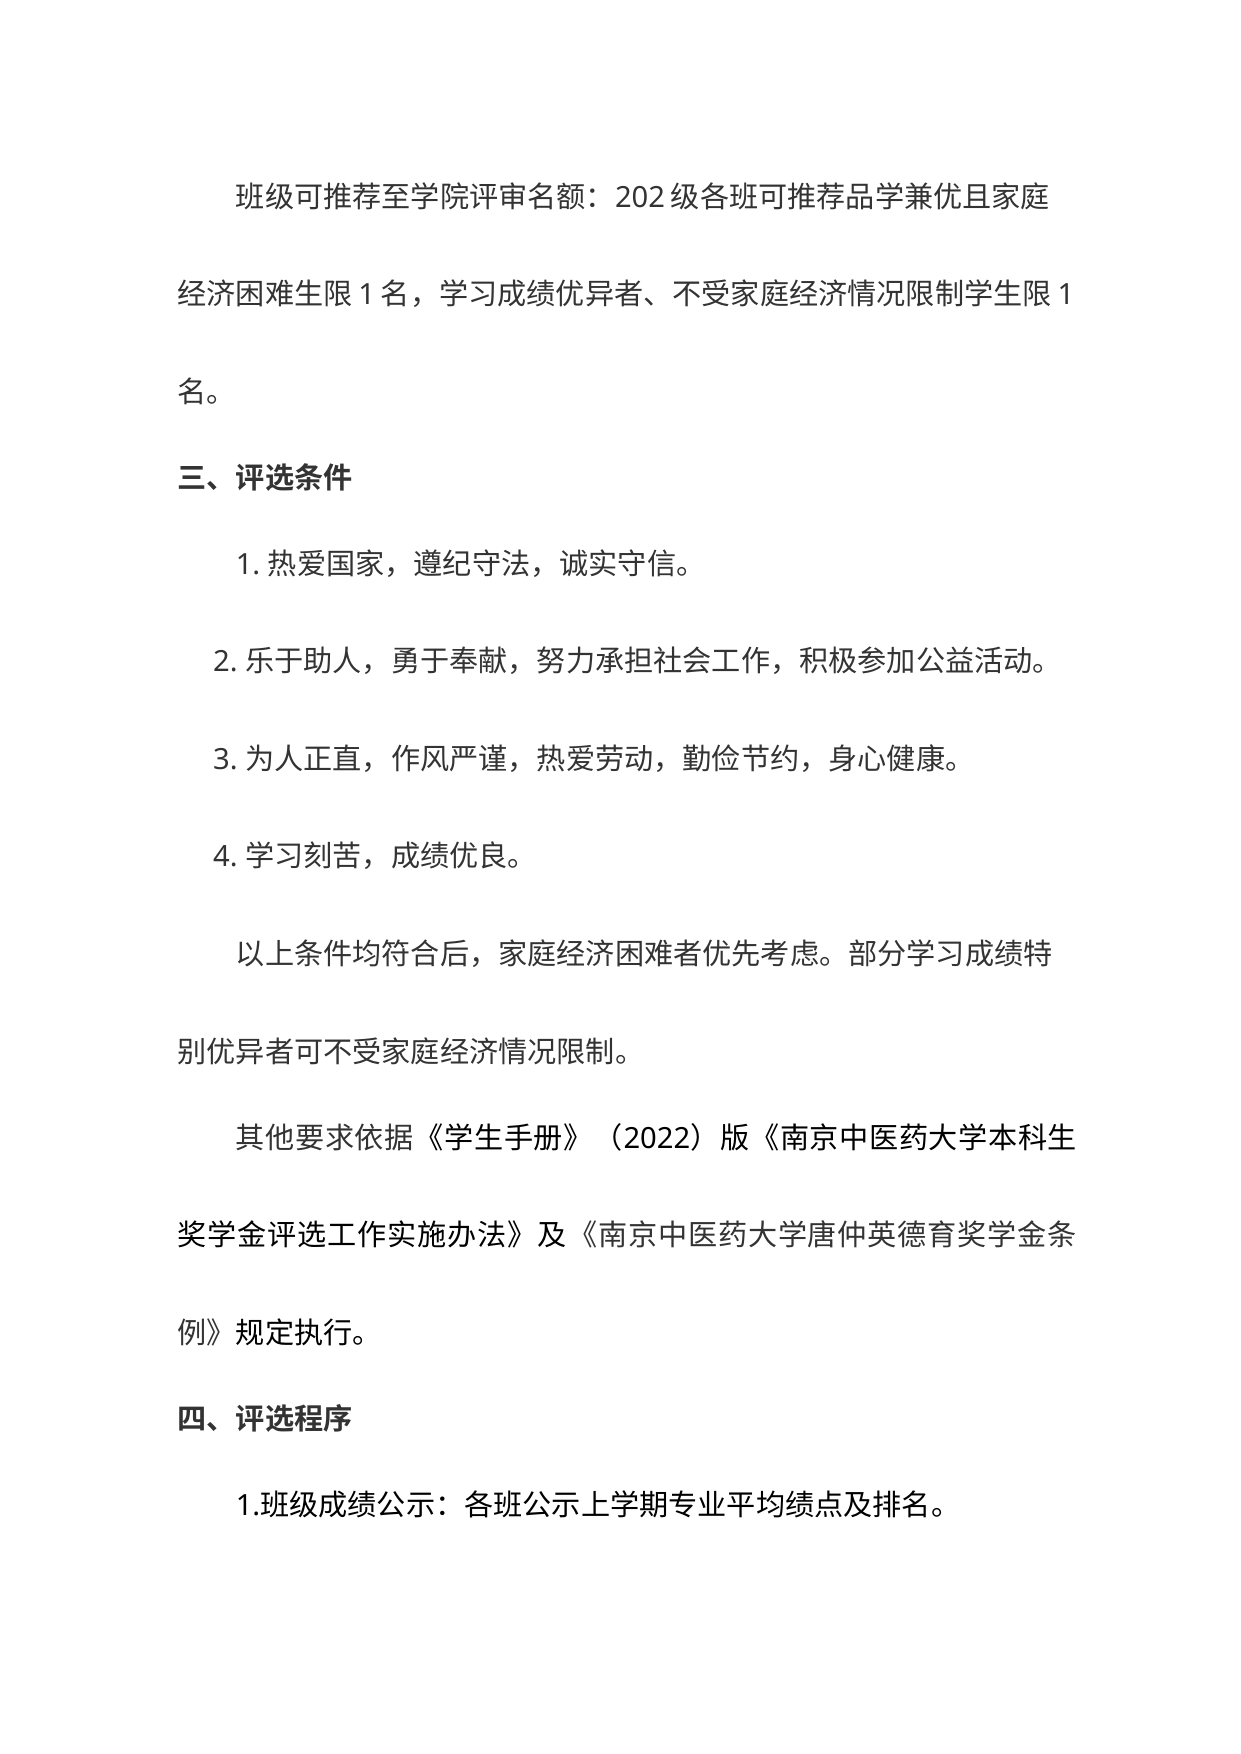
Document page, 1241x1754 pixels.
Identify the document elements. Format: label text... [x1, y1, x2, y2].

text 其他要求依据《学生手册》（2022）版《南京中医药大学本科生奖学金评选工作实施办法》及《南京中医药大学唐仲英德育奖学金条例》规定执行。 [177, 1103, 1078, 1363]
text 班级可推荐至学院评审名额：202级各班可推荐品学兼优且家庭经济困难生限1名，学习成绩优异者、不受家庭经济情况限制学生限1名。 [177, 162, 1078, 422]
text 三、评选条件 [177, 443, 1078, 508]
text 1.班级成绩公示：各班公示上学期专业平均绩点及排名。 [177, 1470, 1078, 1535]
text 四、评选程序 [177, 1384, 1078, 1449]
text 1. 热爱国家，遵纪守法，诚实守信。 2. 乐于助人，勇于奉献，努力承担社会工作，积极参加公益活动。 3. 为人正直，作风严谨，热爱劳动，勤俭节约，身心健康。 4. 学习刻苦，成绩优良。 以上条件均符合后，家庭经济困难者优先考虑。部分学习成绩特别优异者可不受家庭经济情况限制。 [177, 529, 1078, 1082]
